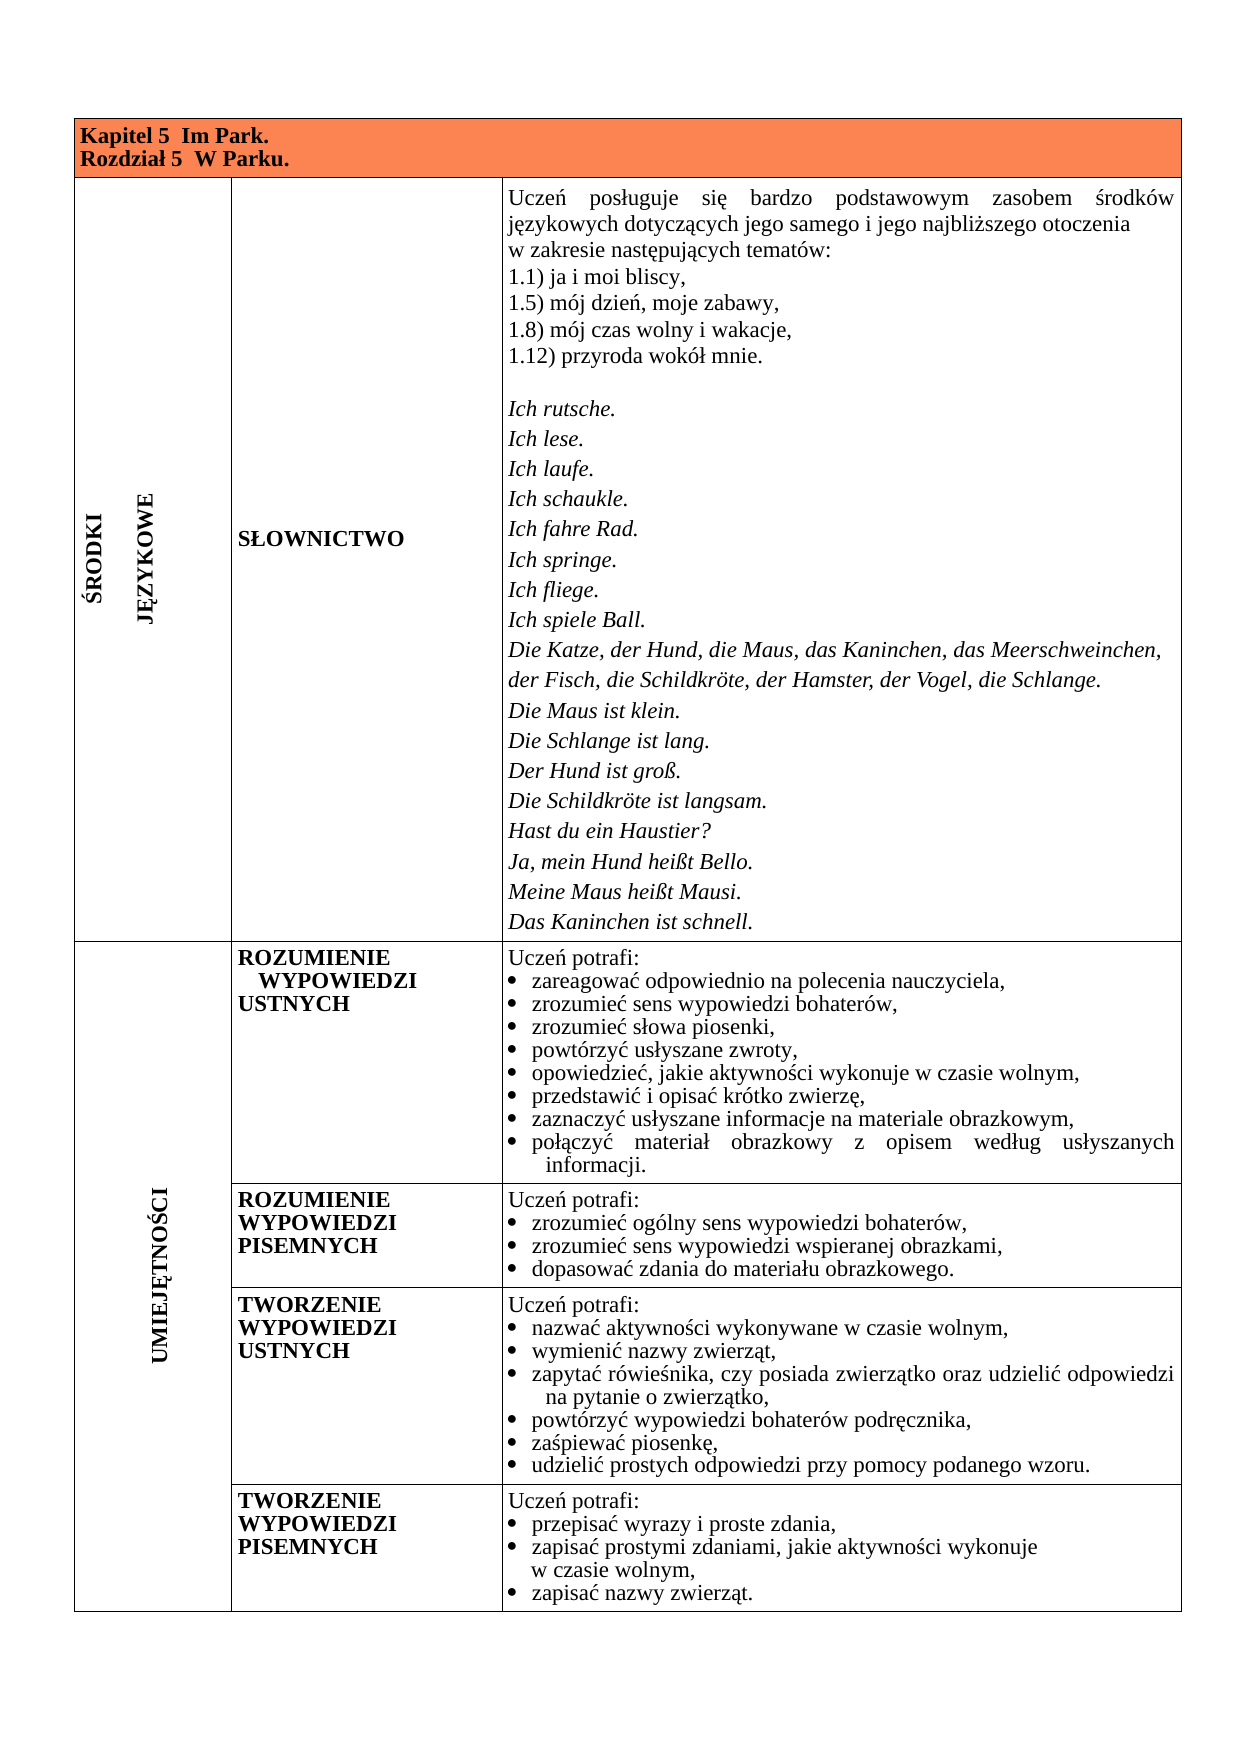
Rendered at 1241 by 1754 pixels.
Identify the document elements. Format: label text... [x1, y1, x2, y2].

table_cell Uczeń potrafi: zareagować odpowiednio na polecenia nauczyciela, zrozumieć sens wypowiedzi bohaterów, zrozumieć słowa piosenki, powtórzyć usłyszane zwroty, opowiedzieć, jakie aktywności wykonuje w czasie wolnym, przedstawić i opisać krótko zwierzę, zaznaczyć usłyszane informacje na materiale obrazkowym, połączyć materiał obrazkowy z opisem według usłyszanych informacji. [503, 942, 1181, 1183]
table_cell ROZUMIENIE WYPOWIEDZI USTNYCH [232, 942, 502, 1183]
table_cell UMIEJĘTNOŚCI [75, 942, 231, 1611]
table_header Kapitel 5 Im Park. Rozdział 5 W Parku. [75, 119, 1181, 177]
table_cell Uczeń potrafi: zrozumieć ogólny sens wypowiedzi bohaterów, zrozumieć sens wypowiedzi wspieranej obrazkami, dopasować zdania do materiału obrazkowego. [503, 1184, 1181, 1287]
table_cell SŁOWNICTWO [232, 178, 502, 941]
table_cell Uczeń potrafi: przepisać wyrazy i proste zdania, zapisać prostymi zdaniami, jakie aktywności wykonuje w czasie wolnym, zapisać nazwy zwierząt. [503, 1485, 1181, 1611]
table_cell ŚRODKI JĘZYKOWE [75, 178, 231, 941]
table_cell TWORZENIE WYPOWIEDZI USTNYCH [232, 1288, 502, 1483]
table_cell ROZUMIENIE WYPOWIEDZI PISEMNYCH [232, 1184, 502, 1287]
table_cell Uczeń posługuje się bardzo podstawowym zasobem środków językowych dotyczących jego samego i jego najbliższego otoczenia w zakresie następujących tematów: 1.1) ja i moi bliscy, 1.5) mój dzień, moje zabawy, 1.8) mój czas wolny i wakacje, 1.12) przyroda wokół mnie. Ich rutsche. Ich lese. Ich laufe. Ich schaukle. Ich fahre Rad. Ich springe. Ich fliege. Ich spiele Ball. Die Katze, der Hund, die Maus, das Kaninchen, das Meerschweinchen, der Fisch, die Schildkröte, der Hamster, der Vogel, die Schlange. Die Maus ist klein. Die Schlange ist lang. Der Hund ist groß. Die Schildkröte ist langsam. Hast du ein Haustier? Ja, mein Hund heißt Bello. Meine Maus heißt Mausi. Das Kaninchen ist schnell. [503, 178, 1181, 941]
table_cell TWORZENIE WYPOWIEDZI PISEMNYCH [232, 1485, 502, 1611]
table_cell Uczeń potrafi: nazwać aktywności wykonywane w czasie wolnym, wymienić nazwy zwierząt, zapytać rówieśnika, czy posiada zwierzątko oraz udzielić odpowiedzi na pytanie o zwierzątko, powtórzyć wypowiedzi bohaterów podręcznika, zaśpiewać piosenkę, udzielić prostych odpowiedzi przy pomocy podanego wzoru. [503, 1288, 1181, 1483]
